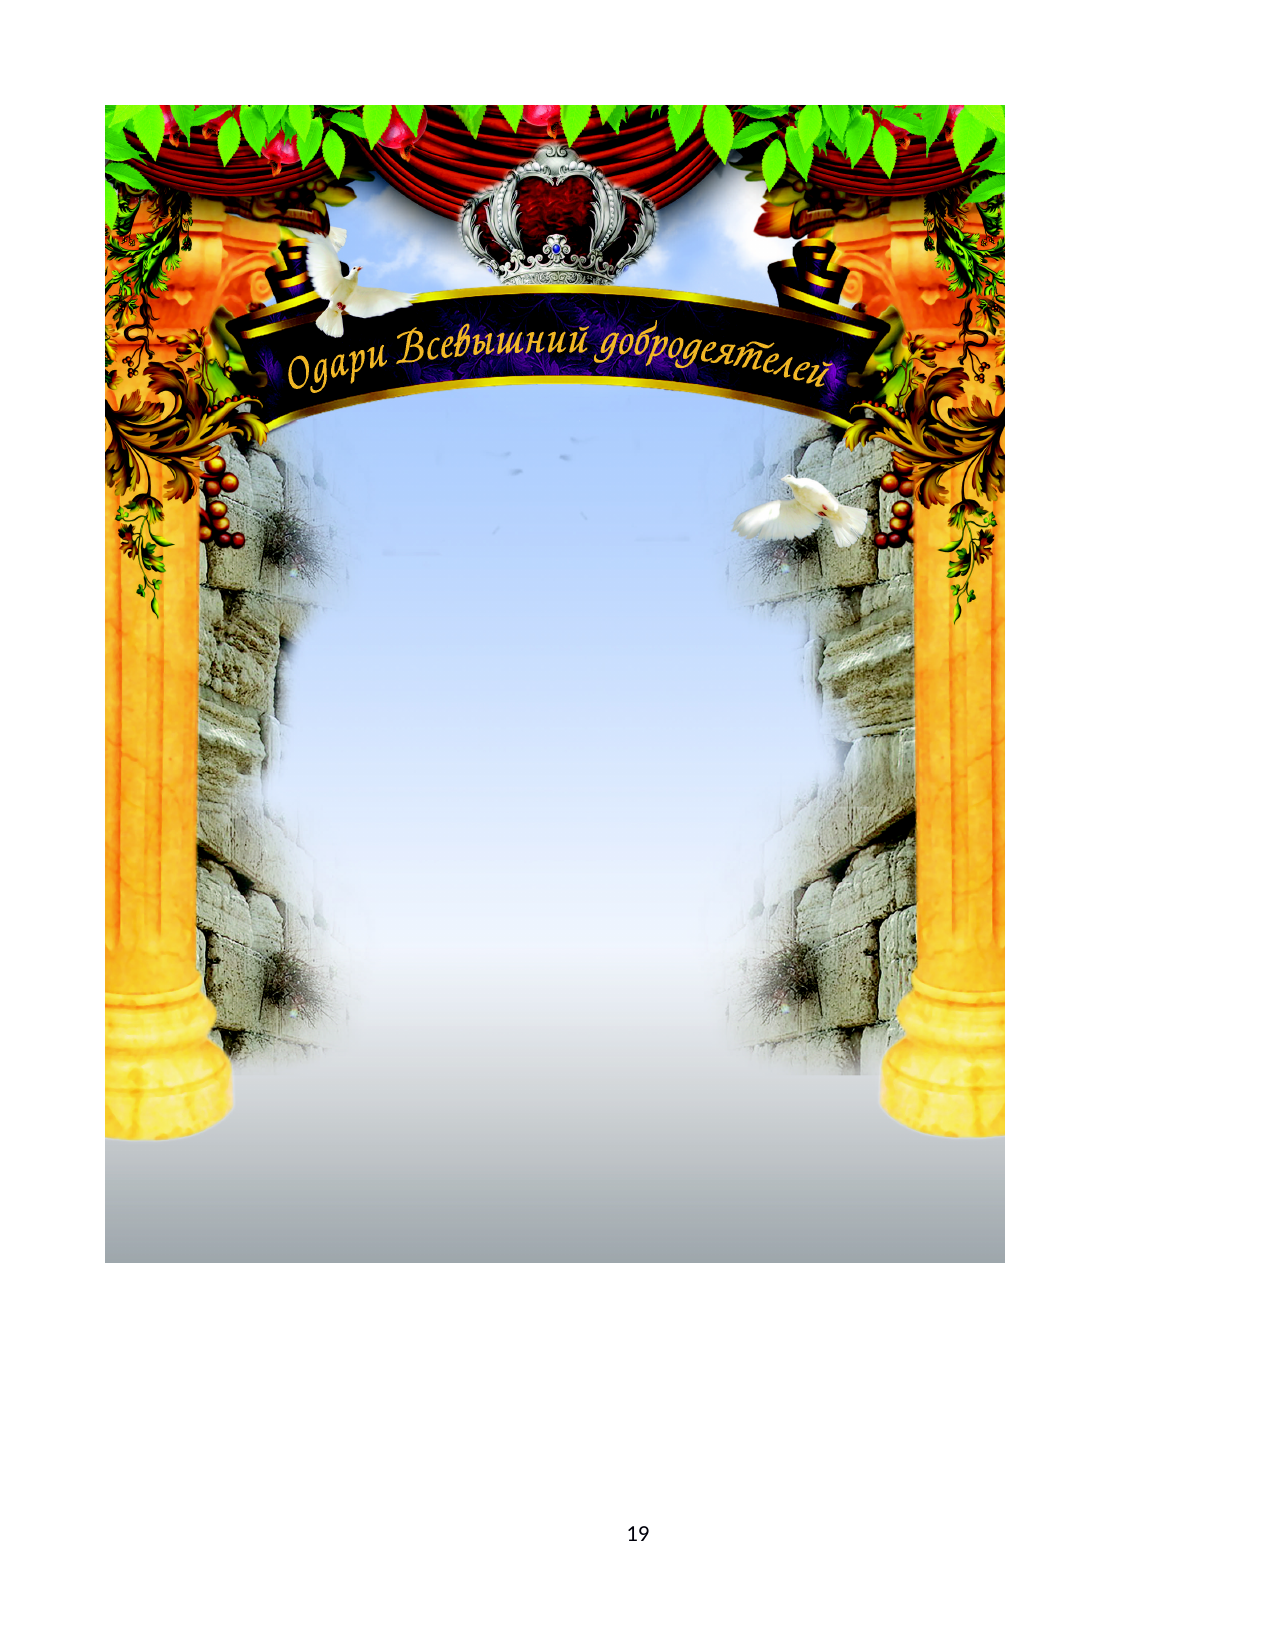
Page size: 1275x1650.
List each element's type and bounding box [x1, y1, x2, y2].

picture [105, 105, 1005, 1263]
